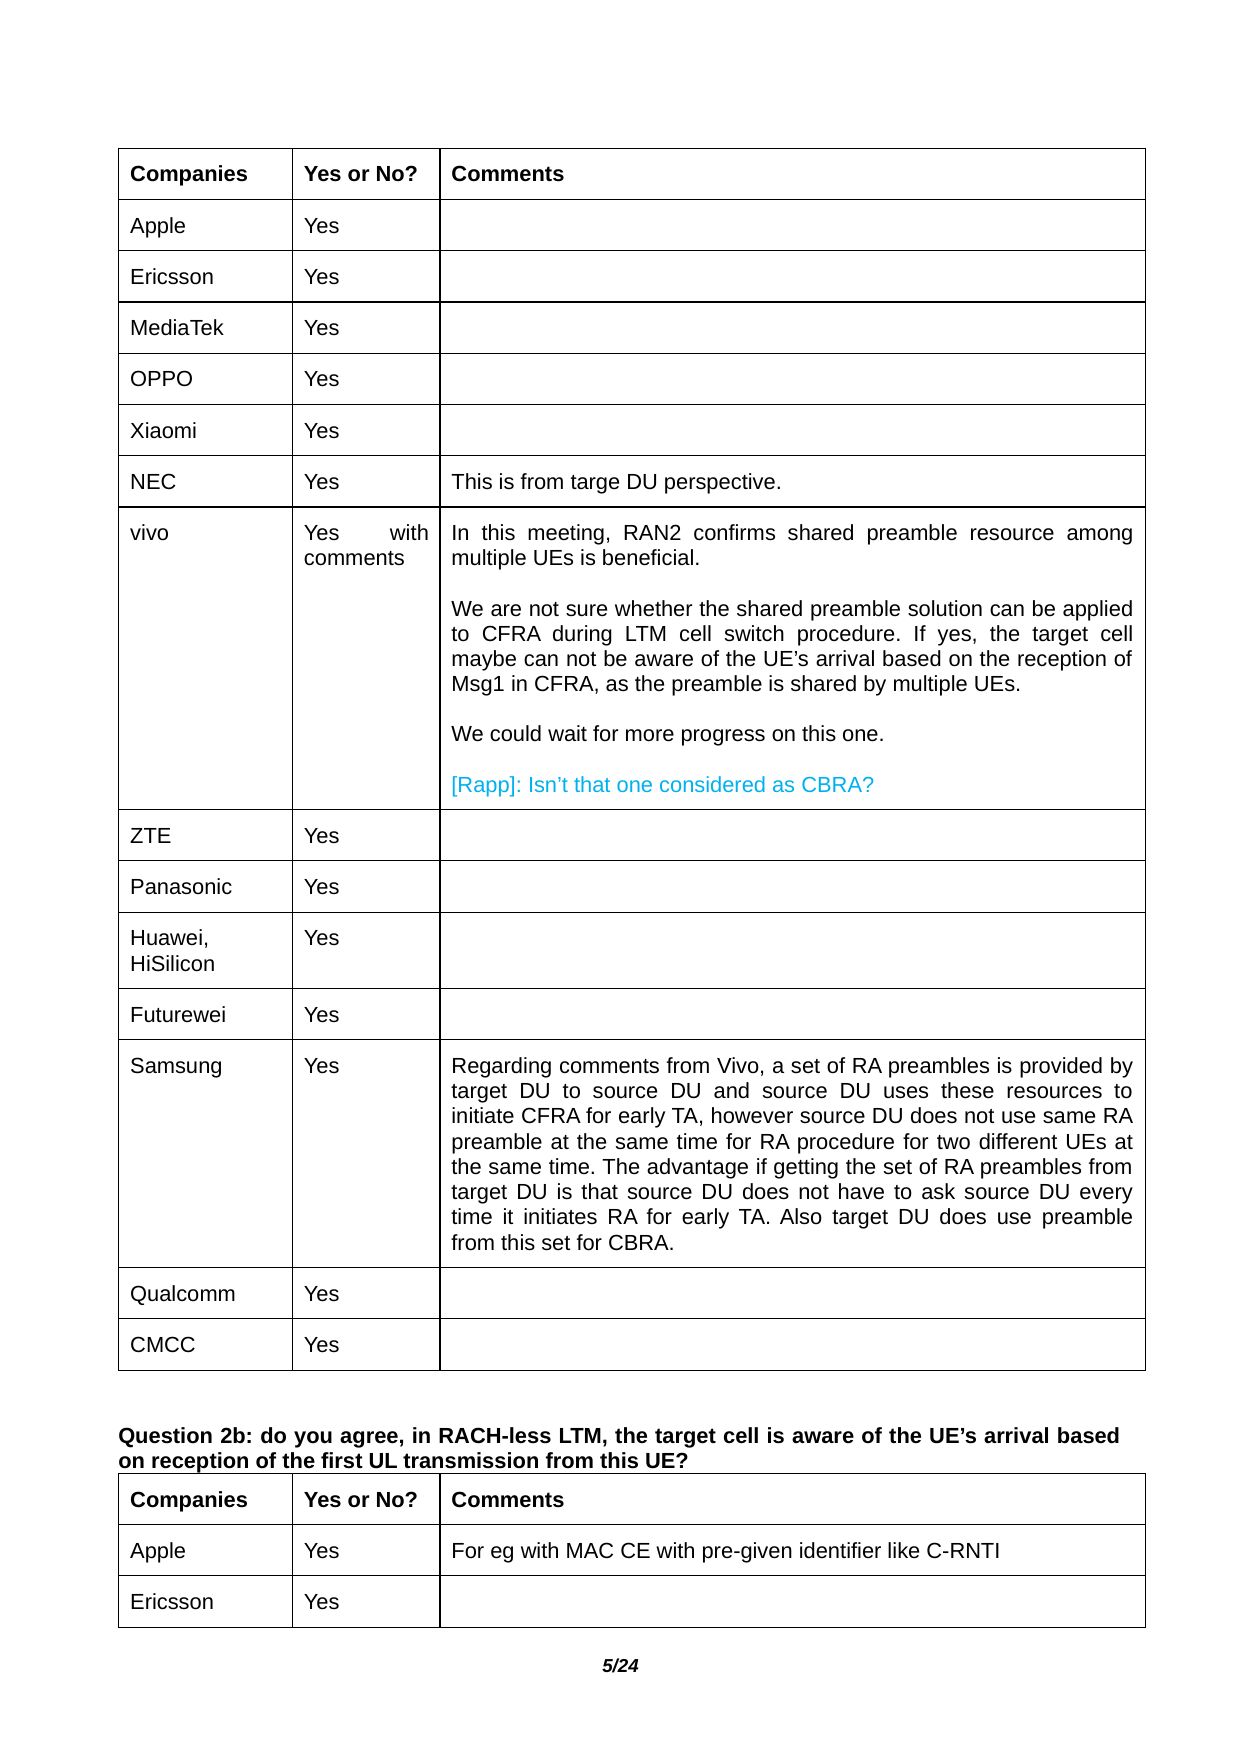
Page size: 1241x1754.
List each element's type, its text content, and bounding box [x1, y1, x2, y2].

table_cell Yes [293, 1576, 439, 1627]
table_cell Yes [293, 405, 439, 455]
table_cell Yes [293, 989, 439, 1039]
table_cell [441, 1576, 1145, 1627]
table_cell Futurewei [119, 989, 292, 1039]
table_cell Samsung [119, 1040, 292, 1267]
table_cell NEC [119, 456, 292, 506]
table_header Comments [441, 1474, 1145, 1524]
table_cell Qualcomm [119, 1268, 292, 1318]
table_cell [441, 810, 1145, 860]
table_cell Yes [293, 1040, 439, 1267]
table_cell Ericsson [119, 1576, 292, 1627]
table_cell Yes [293, 1525, 439, 1575]
table_cell In this meeting, RAN2 confirms shared preamble resource among multiple UEs is beneficial. We are not sure whether the shared preamble solution can be applied to CFRA during LTM cell switch procedure. If yes, the target cell maybe can not be aware of the UE’s arrival based on the reception of Msg1 in CFRA, as the preamble is shared by multiple UEs. We could wait for more progress on this one. [Rapp]: Isn’t that one considered as CBRA? [441, 508, 1145, 809]
table_cell [441, 1319, 1145, 1369]
table_cell Regarding comments from Vivo, a set of RA preambles is provided by target DU to source DU and source DU uses these resources to initiate CFRA for early TA, however source DU does not use same RA preamble at the same time for RA procedure for two different UEs at the same time. The advantage if getting the set of RA preambles from target DU is that source DU does not have to ask source DU every time it initiates RA for early TA. Also target DU does use preamble from this set for CBRA. [441, 1040, 1145, 1267]
table_cell This is from targe DU perspective. [441, 456, 1145, 506]
table_cell [441, 405, 1145, 455]
table_cell Yes [293, 251, 439, 301]
table_cell vivo [119, 508, 292, 809]
table_cell Xiaomi [119, 405, 292, 455]
table_cell [441, 303, 1145, 353]
table_cell [441, 989, 1145, 1039]
table_cell [441, 251, 1145, 301]
table_cell Yes [293, 1268, 439, 1318]
table_cell Apple [119, 1525, 292, 1575]
table_cell MediaTek [119, 303, 292, 353]
table_cell Ericsson [119, 251, 292, 301]
table_cell [441, 861, 1145, 912]
table_cell Panasonic [119, 861, 292, 912]
table_header Comments [441, 149, 1145, 199]
table_cell Yes [293, 1319, 439, 1369]
table_header Yes or No? [293, 149, 439, 199]
table_cell Yes [293, 456, 439, 506]
table_cell Yes [293, 913, 439, 988]
table_header Companies [119, 149, 292, 199]
table_cell Yes [293, 200, 439, 250]
table_cell ZTE [119, 810, 292, 860]
table_cell OPPO [119, 354, 292, 404]
table_cell CMCC [119, 1319, 292, 1369]
table_cell Yes with comments [293, 508, 439, 809]
table_cell [441, 913, 1145, 988]
table_header Companies [119, 1474, 292, 1524]
table_cell [441, 200, 1145, 250]
table_cell Yes [293, 303, 439, 353]
table_cell Huawei, HiSilicon [119, 913, 292, 988]
table_cell [441, 1268, 1145, 1318]
table_cell [441, 354, 1145, 404]
table_cell Yes [293, 861, 439, 912]
text Question 2b: do you agree, in RACH-less LTM, the target cell is aware of the UE’s arrival based on reception of the first UL transmission from this UE? [118, 1422, 1122, 1473]
table_cell For eg with MAC CE with pre-given identifier like C-RNTI [441, 1525, 1145, 1575]
table_cell Yes [293, 810, 439, 860]
table_cell Apple [119, 200, 292, 250]
table_cell Yes [293, 354, 439, 404]
table_header Yes or No? [293, 1474, 439, 1524]
